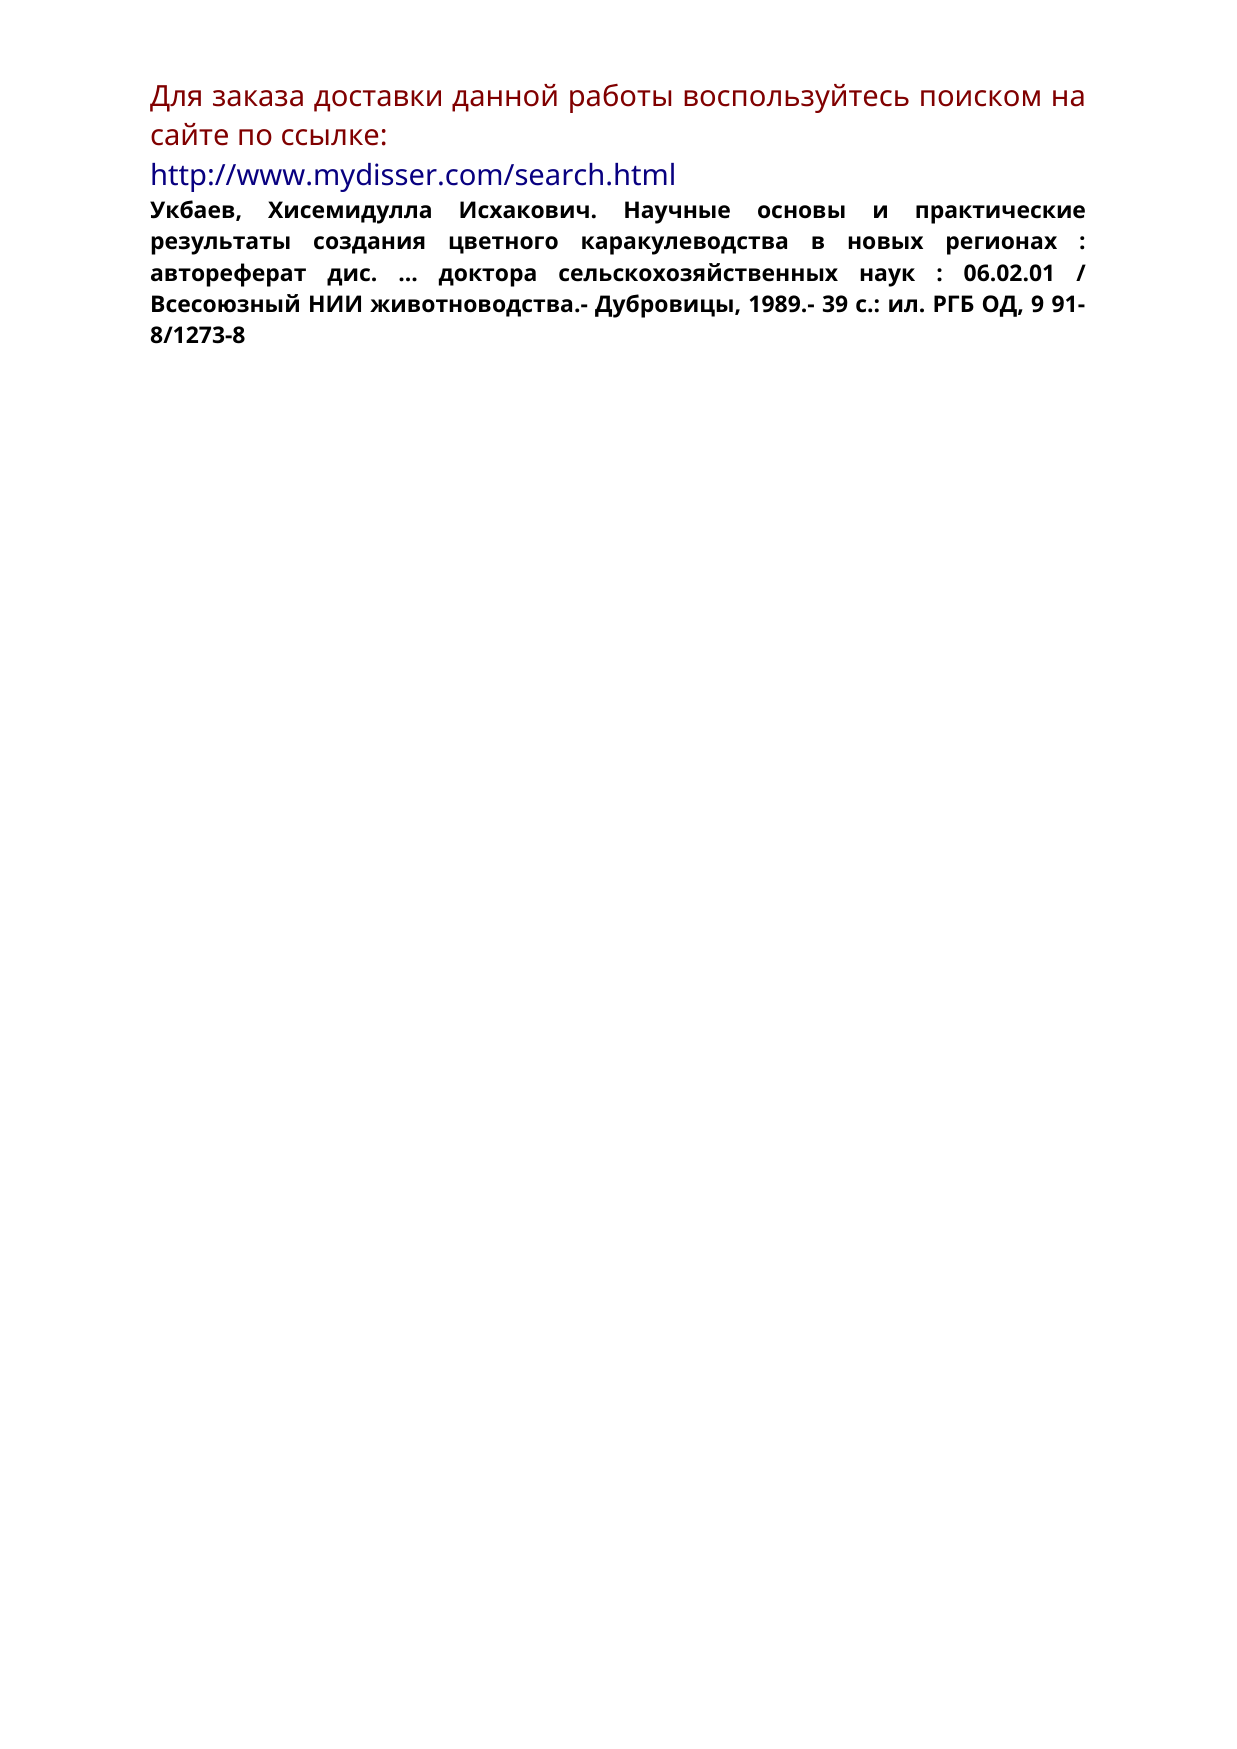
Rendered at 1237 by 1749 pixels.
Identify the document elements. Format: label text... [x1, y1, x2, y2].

text Укбаев, Хисемидулла Исхакович. Научные основы и практические результаты создания цветного каракулеводства в новых регионах : автореферат дис. ... доктора сельскохозяйственных наук : 06.02.01 / Всесоюзный НИИ животноводства.- Дубровицы, 1989.- 39 с.: ил. РГБ ОД, 9 91-8/1273-8 [150, 194, 1086, 350]
